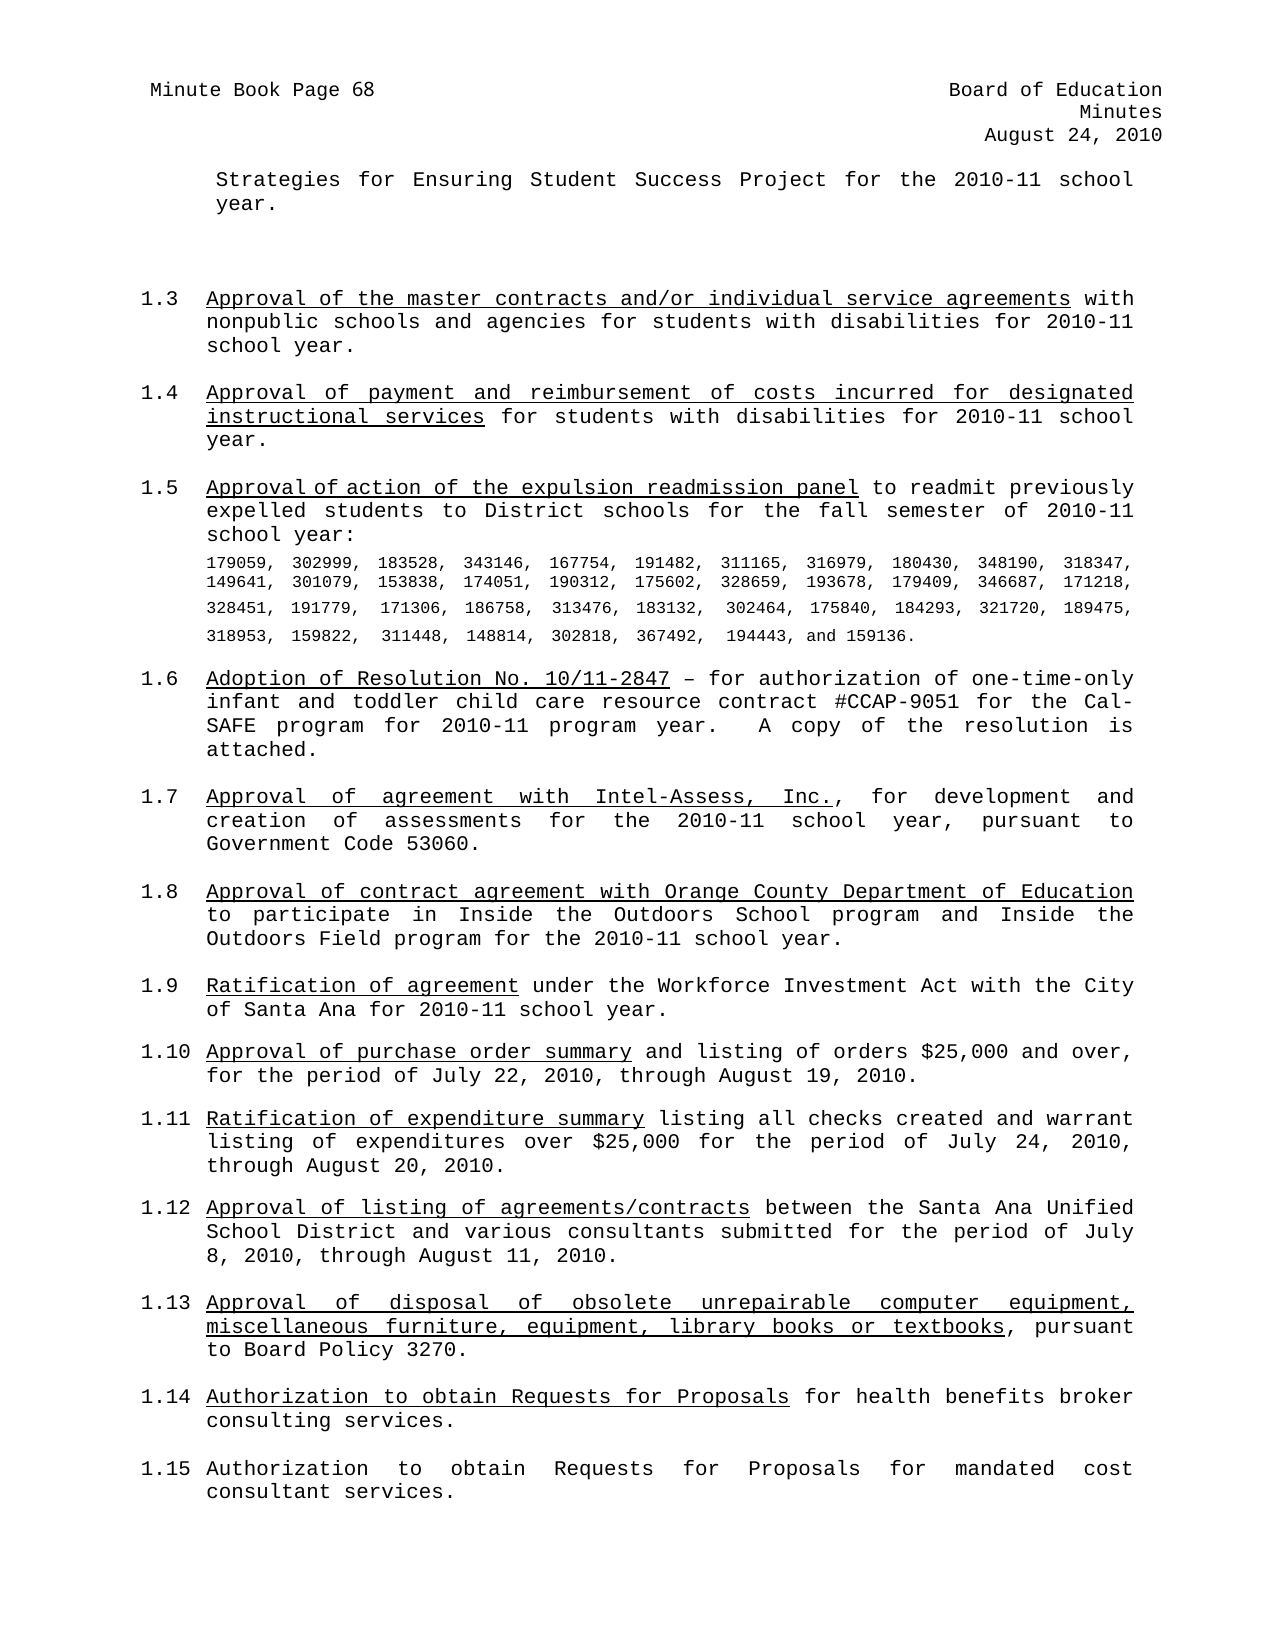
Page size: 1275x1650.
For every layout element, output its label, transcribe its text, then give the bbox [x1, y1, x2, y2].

text 179059, 302999, 183528, 343146, 167754, 191482, 311165, 316979, 180430, 348190, 318347, 149641, 301079, 153838, 174051, 190312, 175602, 328659, 193678, 179409, 346687, 171218, 328451, 191779, 171306, 186758, 313476, 183132, 302464, 175840, 184293, 321720, 189475, 318953, 159822, 311448, 148814, 302818, 367492, 194443, and 159136. [206, 555, 1134, 649]
list Authorization to obtain Requests for Proposals for mandated cost consultant services. [141, 1457, 1134, 1505]
list Authorization to obtain Requests for Proposals for health benefits broker consulting services. [141, 1387, 1134, 1434]
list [169, 169, 1134, 217]
list Ratification of agreement under the Workforce Investment Act with the City of Santa Ana for 2010-11 school year. [141, 975, 1134, 1023]
list Approval of contract agreement with Orange County Department of Education to participate in Inside the Outdoors School program and Inside the Outdoors Field program for the 2010-11 school year. [141, 881, 1134, 952]
list Adoption of Resolution No. 10/11-2847 – for authorization of one-time-only infant and toddler child care resource contract #CCAP-9051 for the Cal-SAFE program for 2010-11 program year. A copy of the resolution is attached. [141, 668, 1134, 762]
list Approval of listing of agreements/contracts between the Santa Ana Unified School District and various consultants submitted for the period of July 8, 2010, through August 11, 2010. [141, 1197, 1134, 1268]
list Approval of payment and reimbursement of costs incurred for designated instructional services for students with disabilities for 2010-11 school year. [141, 382, 1134, 453]
list Approval of action of the expulsion readmission panel to readmit previously expelled students to District schools for the fall semester of 2010-11 school year: [141, 477, 1134, 548]
list Approval of disposal of obsolete unrepairable computer equipment, miscellaneous furniture, equipment, library books or textbooks, pursuant to Board Policy 3270. [141, 1292, 1134, 1363]
list Ratification of expenditure summary listing all checks created and warrant listing of expenditures over $25,000 for the period of July 24, 2010, through August 20, 2010. [141, 1108, 1134, 1178]
list Approval of the master contracts and/or individual service agreements with nonpublic schools and agencies for students with disabilities for 2010-11 school year. [141, 287, 1134, 358]
list Approval of agreement with Intel-Assess, Inc., for development and creation of assessments for the 2010-11 school year, pursuant to Government Code 53060. [141, 786, 1134, 857]
list Approval of purchase order summary and listing of orders $25,000 and over, for the period of July 22, 2010, through August 19, 2010. [141, 1041, 1134, 1089]
